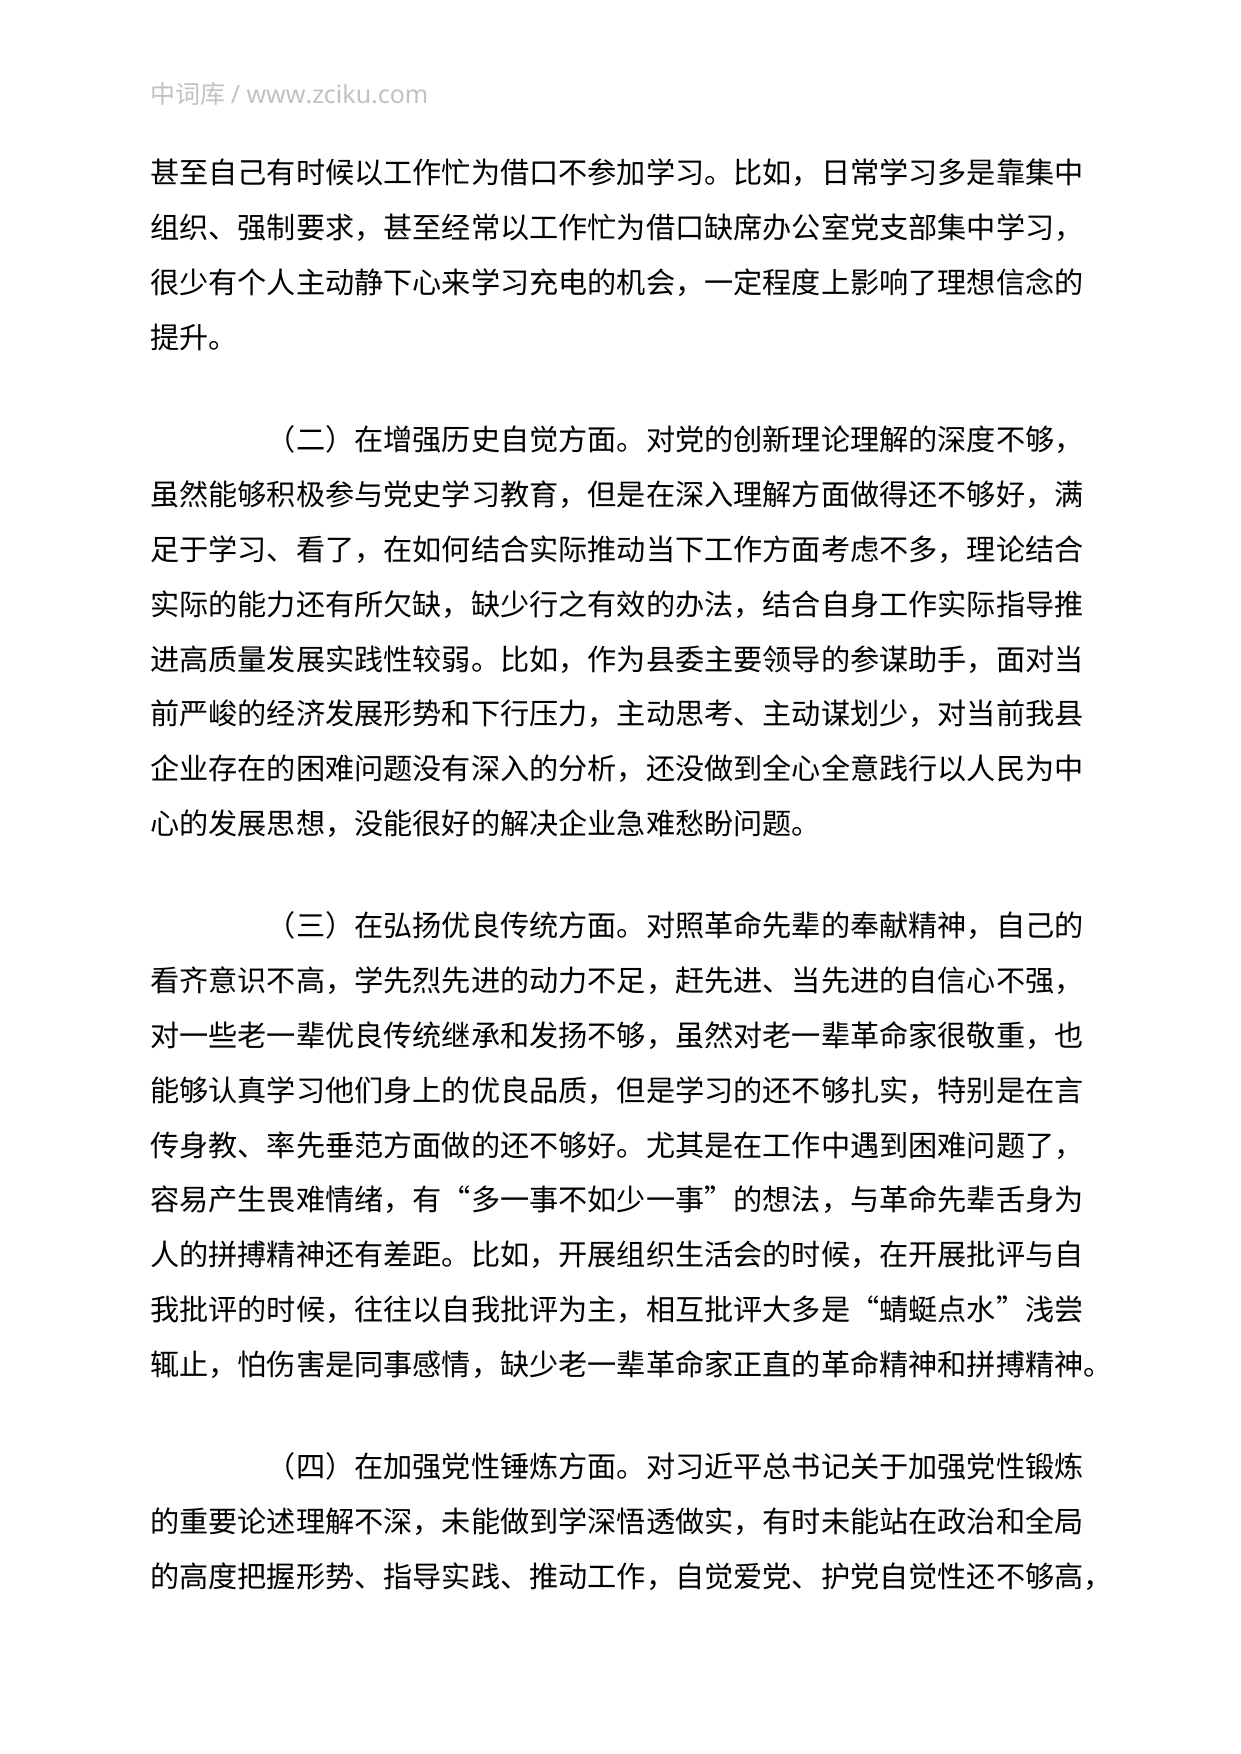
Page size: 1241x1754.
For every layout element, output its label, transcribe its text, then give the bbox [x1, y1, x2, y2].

text （三）在弘扬优良传统方面。对照革命先辈的奉献精神，自己的看齐意识不高，学先烈先进的动力不足，赶先进、当先进的自信心不强，对一些老一辈优良传统继承和发扬不够，虽然对老一辈革命家很敬重，也能够认真学习他们身上的优良品质，但是学习的还不够扎实，特别是在言传身教、率先垂范方面做的还不够好。尤其是在工作中遇到困难问题了，容易产生畏难情绪，有“多一事不如少一事”的想法，与革命先辈舌身为人的拼搏精神还有差距。比如，开展组织生活会的时候，在开展批评与自我批评的时候，往往以自我批评为主，相互批评大多是“蜻蜓点水”浅尝辄止，怕伤害是同事感情，缺少老一辈革命家正直的革命精神和拼搏精神。 [150, 902, 1090, 1384]
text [150, 1443, 1090, 1596]
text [150, 150, 1090, 357]
text （二）在增强历史自觉方面。对党的创新理论理解的深度不够，虽然能够积极参与党史学习教育，但是在深入理解方面做得还不够好，满足于学习、看了，在如何结合实际推动当下工作方面考虑不多，理论结合实际的能力还有所欠缺，缺少行之有效的办法，结合自身工作实际指导推进高质量发展实践性较弱。比如，作为县委主要领导的参谋助手，面对当前严峻的经济发展形势和下行压力，主动思考、主动谋划少，对当前我县企业存在的困难问题没有深入的分析，还没做到全心全意践行以人民为中心的发展思想，没能很好的解决企业急难愁盼问题。 [150, 416, 1090, 843]
